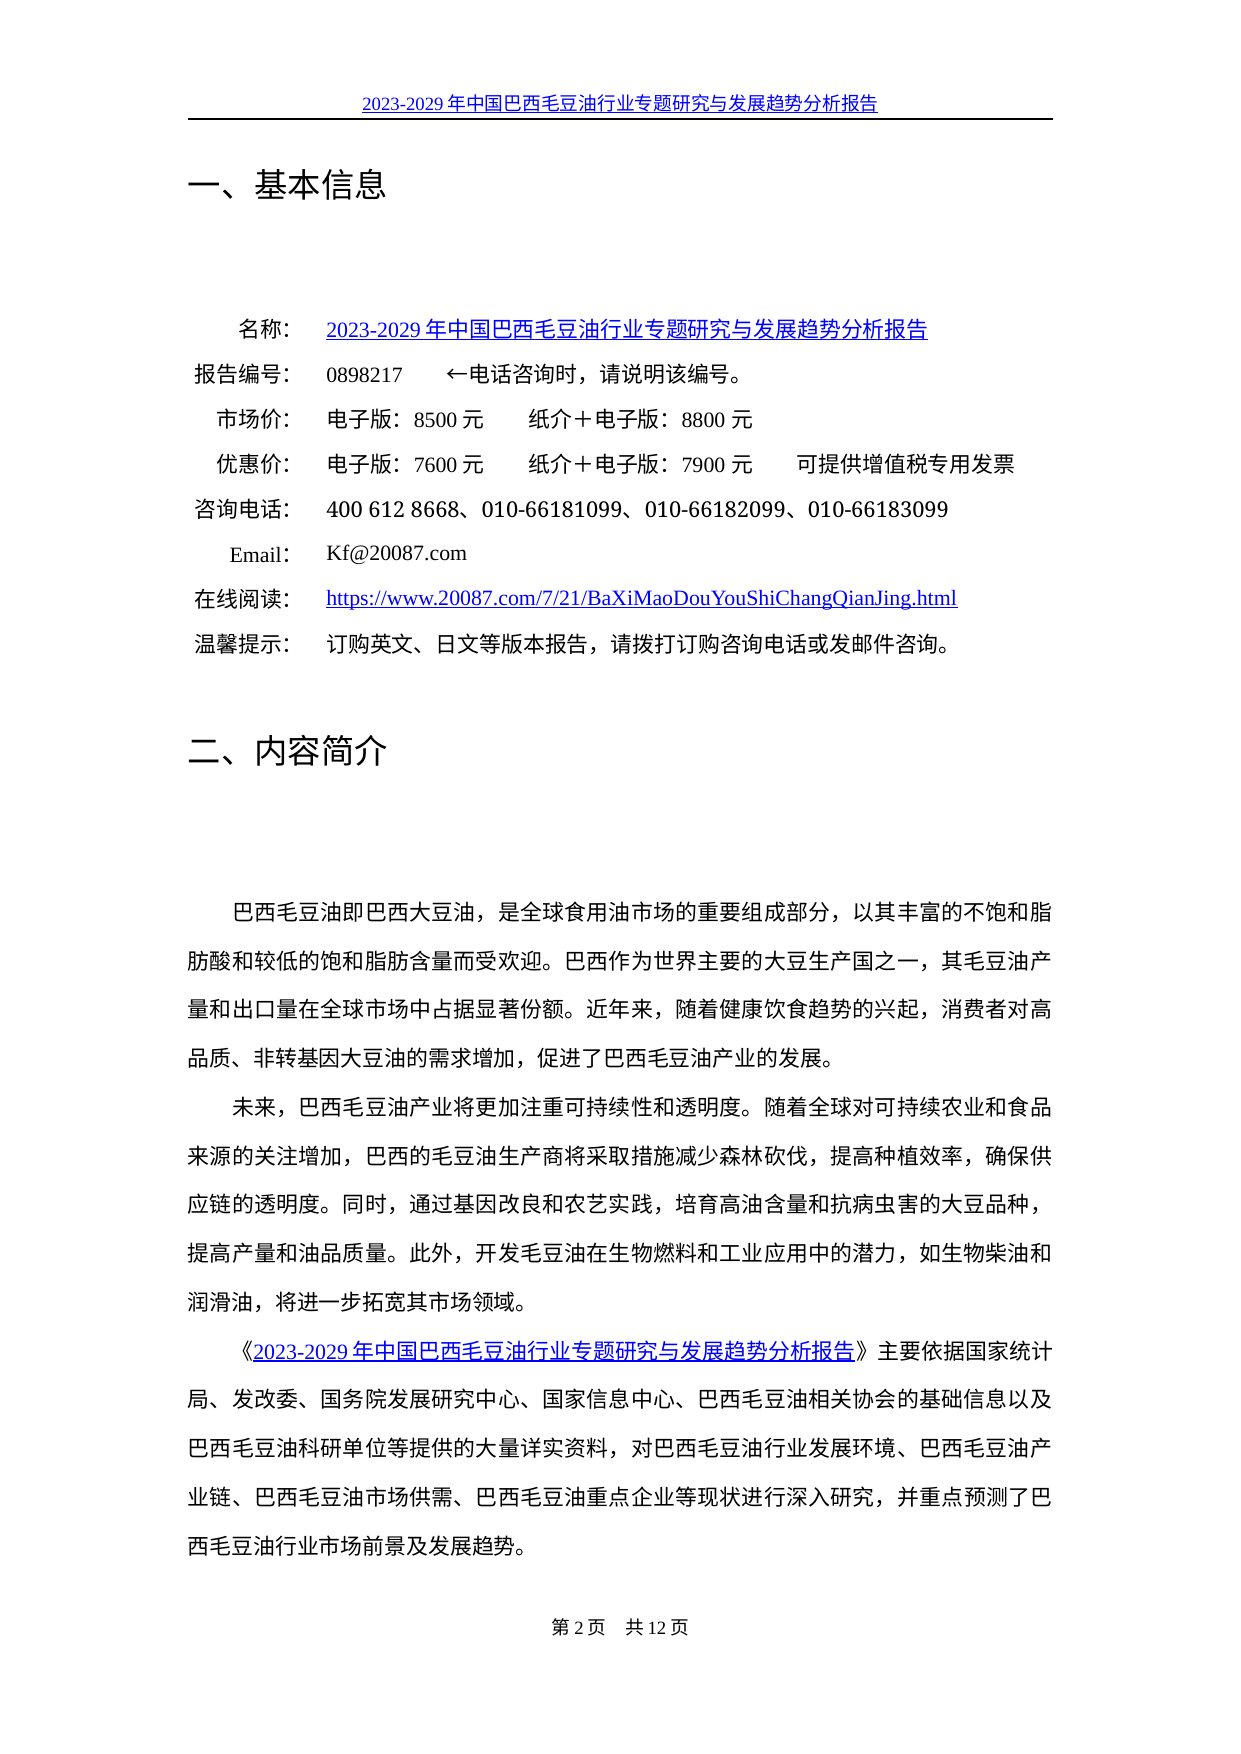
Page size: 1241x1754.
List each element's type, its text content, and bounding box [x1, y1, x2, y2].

table_cell 市场价： [167, 402, 315, 447]
table_cell 在线阅读： [167, 582, 315, 627]
table_cell 温馨提示： [167, 627, 315, 672]
table_cell 报告编号： [167, 357, 315, 402]
table_cell Kf@20087.com [315, 537, 1073, 582]
table_header 2023-2029年中国巴西毛豆油行业专题研究与发展趋势分析报告 [315, 312, 1073, 357]
table_cell 400 612 8668、010-66181099、010-66182099、010-66183099 [315, 492, 1073, 537]
table_header 名称： [167, 312, 315, 357]
title 二、内容简介 [187, 717, 1053, 782]
table_cell 电子版：7600 元 纸介＋电子版：7900 元 可提供增值税专用发票 [315, 447, 1073, 492]
table_cell 0898217 ←电话咨询时，请说明该编号。 [315, 357, 1073, 402]
table_cell 优惠价： [167, 447, 315, 492]
table_cell 电子版：8500 元 纸介＋电子版：8800 元 [315, 402, 1073, 447]
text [187, 894, 1053, 1561]
table_cell [315, 582, 1073, 627]
title 一、基本信息 [187, 150, 1053, 215]
table_cell 订购英文、日文等版本报告，请拨打订购咨询电话或发邮件咨询。 [315, 627, 1073, 672]
table_cell Email： [167, 537, 315, 582]
table_cell 咨询电话： [167, 492, 315, 537]
